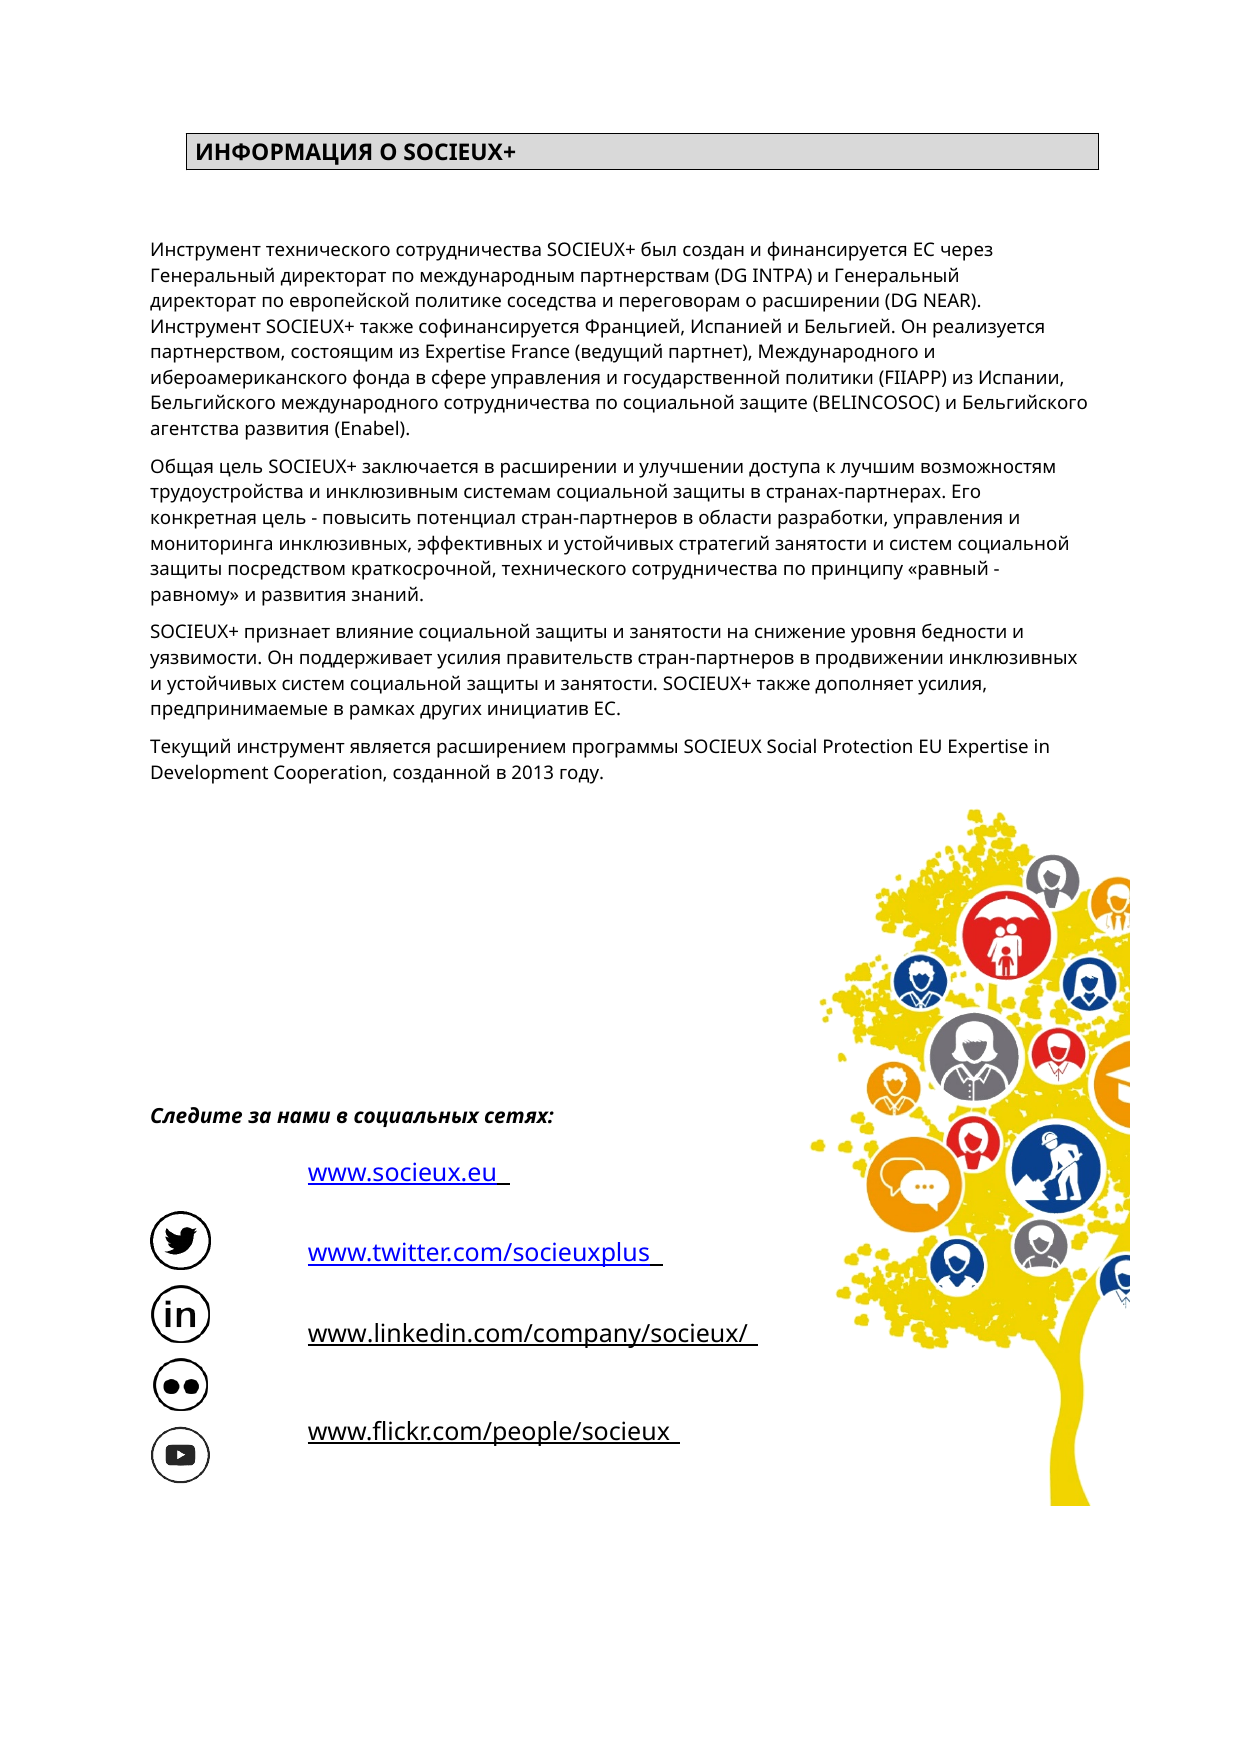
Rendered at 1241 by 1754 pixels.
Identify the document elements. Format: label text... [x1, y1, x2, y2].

text Инструмент технического сотрудничества SOCIEUX+ был создан и финансируется ЕС через Генеральный директорат по международным партнерствам (DG INTPA) и Генеральный директорат по европейской политике соседства и переговорам о расширении (DG NEAR). Инструмент SOCIEUX+ также софинансируется Францией, Испанией и Бельгией. Он реализуется партнерством, состоящим из Expertise France (ведущий партнет), Международного и ибероамериканского фонда в сфере управления и государственной политики (FIIAPP) из Испании, Бельгийского международного сотрудничества по социальной защите (BELINCOSOC) и Бельгийского агентства развития (Enabel). [150, 237, 1090, 441]
text Следите за нами в социальных сетях: [150, 1101, 737, 1129]
picture [153, 1358, 208, 1411]
text Общая цель SOCIEUX+ заключается в расширении и улучшении доступа к лучшим возможностям трудоустройства и инклюзивным системам социальной защиты в странах-партнерах. Его конкретная цель - повысить потенциал стран-партнеров в области разработки, управления и мониторинга инклюзивных, эффективных и устойчивых стратегий занятости и систем социальной защиты посредством краткосрочной, технического сотрудничества по принципу «равный - равному» и развития знаний. [150, 453, 1090, 606]
picture [150, 1211, 211, 1270]
picture [151, 1285, 210, 1343]
text Текущий инструмент является расширением программы SOCIEUX Social Protection EU Expertise in Development Cooperation, созданной в 2013 году. [150, 733, 1090, 784]
picture [737, 752, 1130, 1506]
subtitle Информация о SOCIEUX+ [187, 134, 1098, 169]
text SOCIEUX+ признает влияние социальной защиты и занятости на снижение уровня бедности и уязвимости. Он поддерживает усилия правительств стран-партнеров в продвижении инклюзивных и устойчивых систем социальной защиты и занятости. SOCIEUX+ также дополняет усилия, предпринимаемые в рамках других инициатив ЕС. [150, 619, 1090, 721]
picture [150, 1426, 211, 1484]
